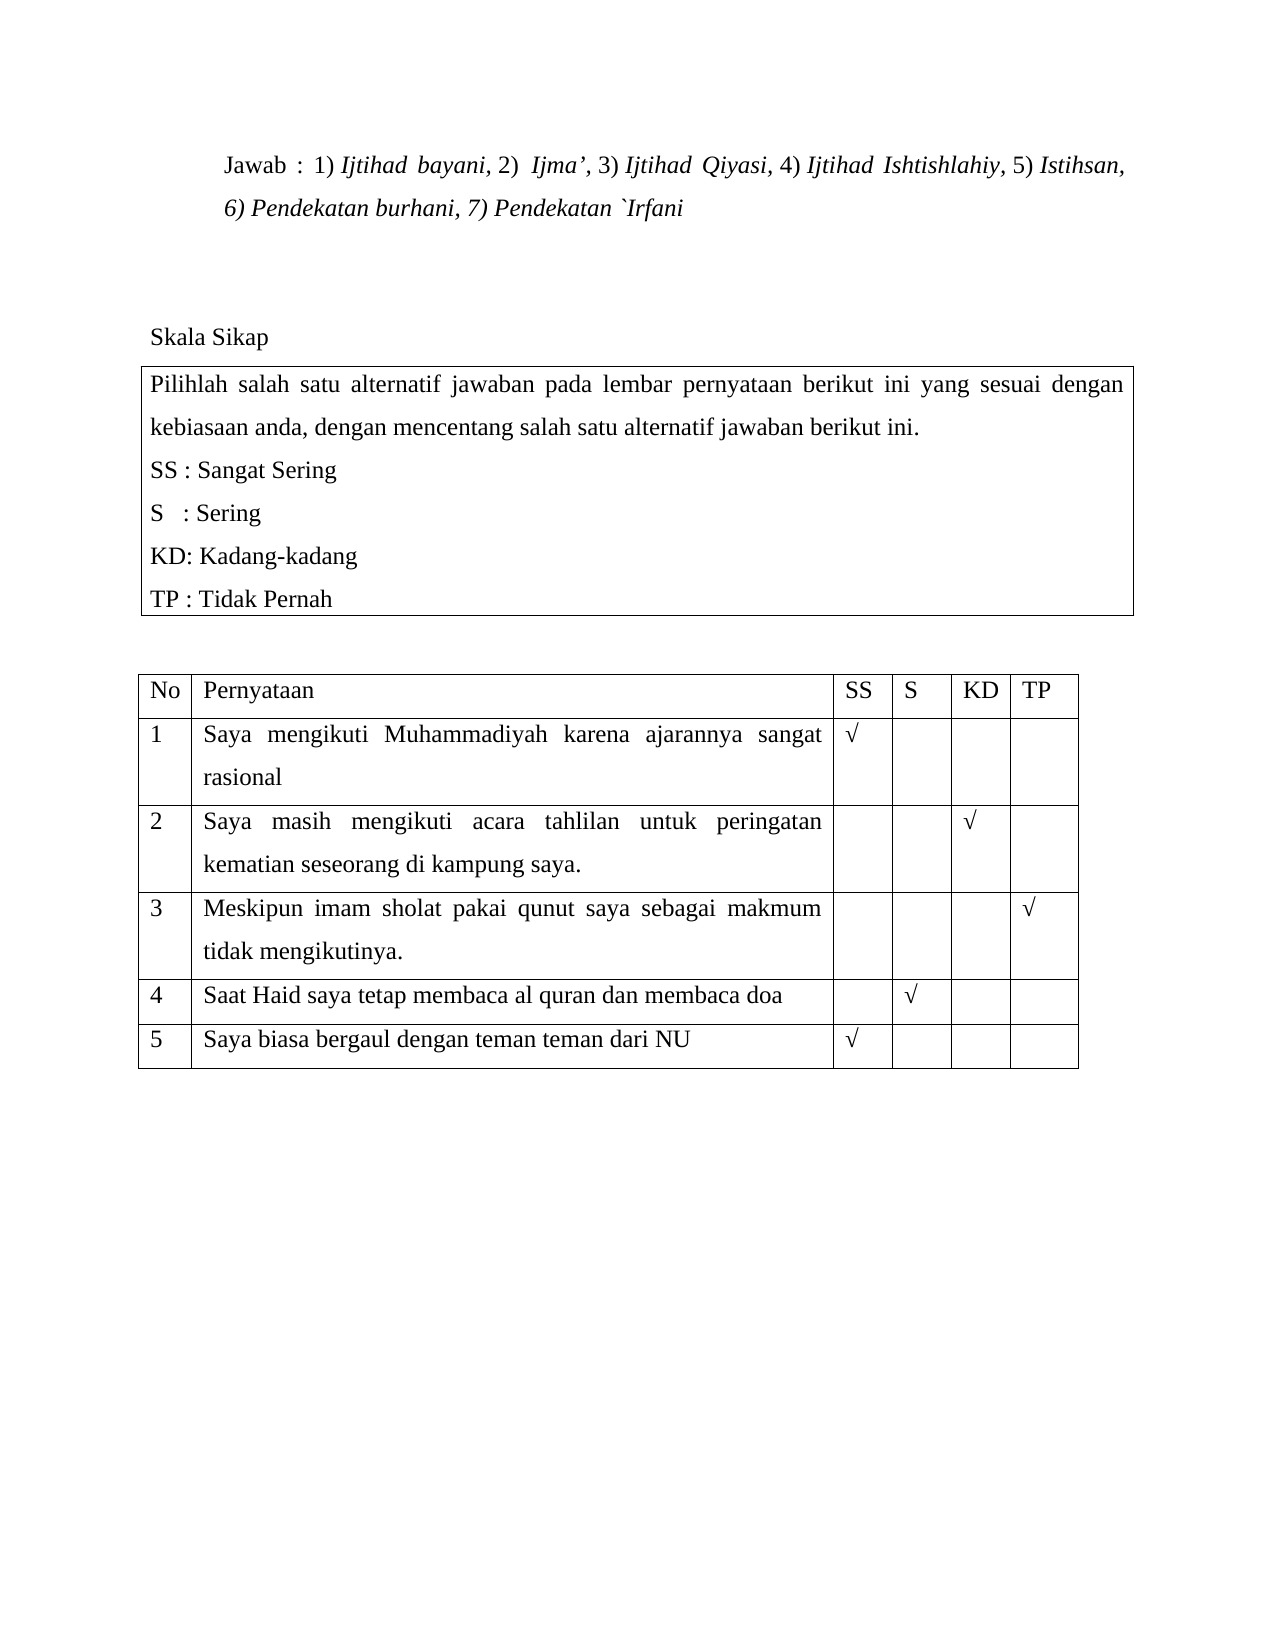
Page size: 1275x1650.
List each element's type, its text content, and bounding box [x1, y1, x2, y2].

table_cell [952, 719, 1010, 805]
table_cell 3 [139, 893, 191, 979]
table_cell [1011, 980, 1078, 1023]
table_cell √ [952, 806, 1010, 892]
table_cell 2 [139, 806, 191, 892]
table_cell [1011, 1025, 1078, 1067]
table_cell √ [1011, 893, 1078, 979]
table_cell Meskipun imam sholat pakai qunut saya sebagai makmum tidak mengikutinya. [192, 893, 833, 979]
table_cell [952, 980, 1010, 1023]
table_cell [1011, 719, 1078, 805]
table_header TP [1011, 675, 1078, 718]
table_cell [1011, 806, 1078, 892]
text Jawab : 1) Ijtihad bayani, 2) Ijma’, 3) Ijtihad Qiyasi, 4) Ijtihad Ishtishlahiy, 5) Istihsan, 6) Pendekatan burhani, 7) Pendekatan `Irfani [224, 150, 1125, 222]
text S : Sering [142, 495, 1133, 527]
table_cell [893, 893, 951, 979]
table_header KD [952, 675, 1010, 718]
table_cell Saya masih mengikuti acara tahlilan untuk peringatan kematian seseorang di kampung saya. [192, 806, 833, 892]
table_cell √ [893, 980, 951, 1023]
table_cell [834, 893, 892, 979]
table_cell [834, 806, 892, 892]
table_header No [139, 675, 191, 718]
text TP : Tidak Pernah [142, 581, 1133, 615]
text Skala Sikap [150, 322, 1125, 351]
table_cell [893, 719, 951, 805]
table_header S [893, 675, 951, 718]
table_cell Saya biasa bergaul dengan teman teman dari NU [192, 1025, 833, 1067]
table_cell √ [834, 1025, 892, 1067]
table_header Pernyataan [192, 675, 833, 718]
table_header SS [834, 675, 892, 718]
table_cell √ [834, 719, 892, 805]
text SS : Sangat Sering [142, 452, 1133, 484]
table_cell [893, 1025, 951, 1067]
text Pilihlah salah satu alternatif jawaban pada lembar pernyataan berikut ini yang sesuai dengan kebiasaan anda, dengan mencentang salah satu alternatif jawaban berikut ini. [142, 367, 1133, 441]
table_cell Saya mengikuti Muhammadiyah karena ajarannya sangat rasional [192, 719, 833, 805]
table_cell 1 [139, 719, 191, 805]
table_cell [893, 806, 951, 892]
table_cell [952, 893, 1010, 979]
table_cell 4 [139, 980, 191, 1023]
table_cell 5 [139, 1025, 191, 1067]
text KD: Kadang-kadang [142, 538, 1133, 570]
table_cell Saat Haid saya tetap membaca al quran dan membaca doa [192, 980, 833, 1023]
table_cell [952, 1025, 1010, 1067]
table_cell [834, 980, 892, 1023]
